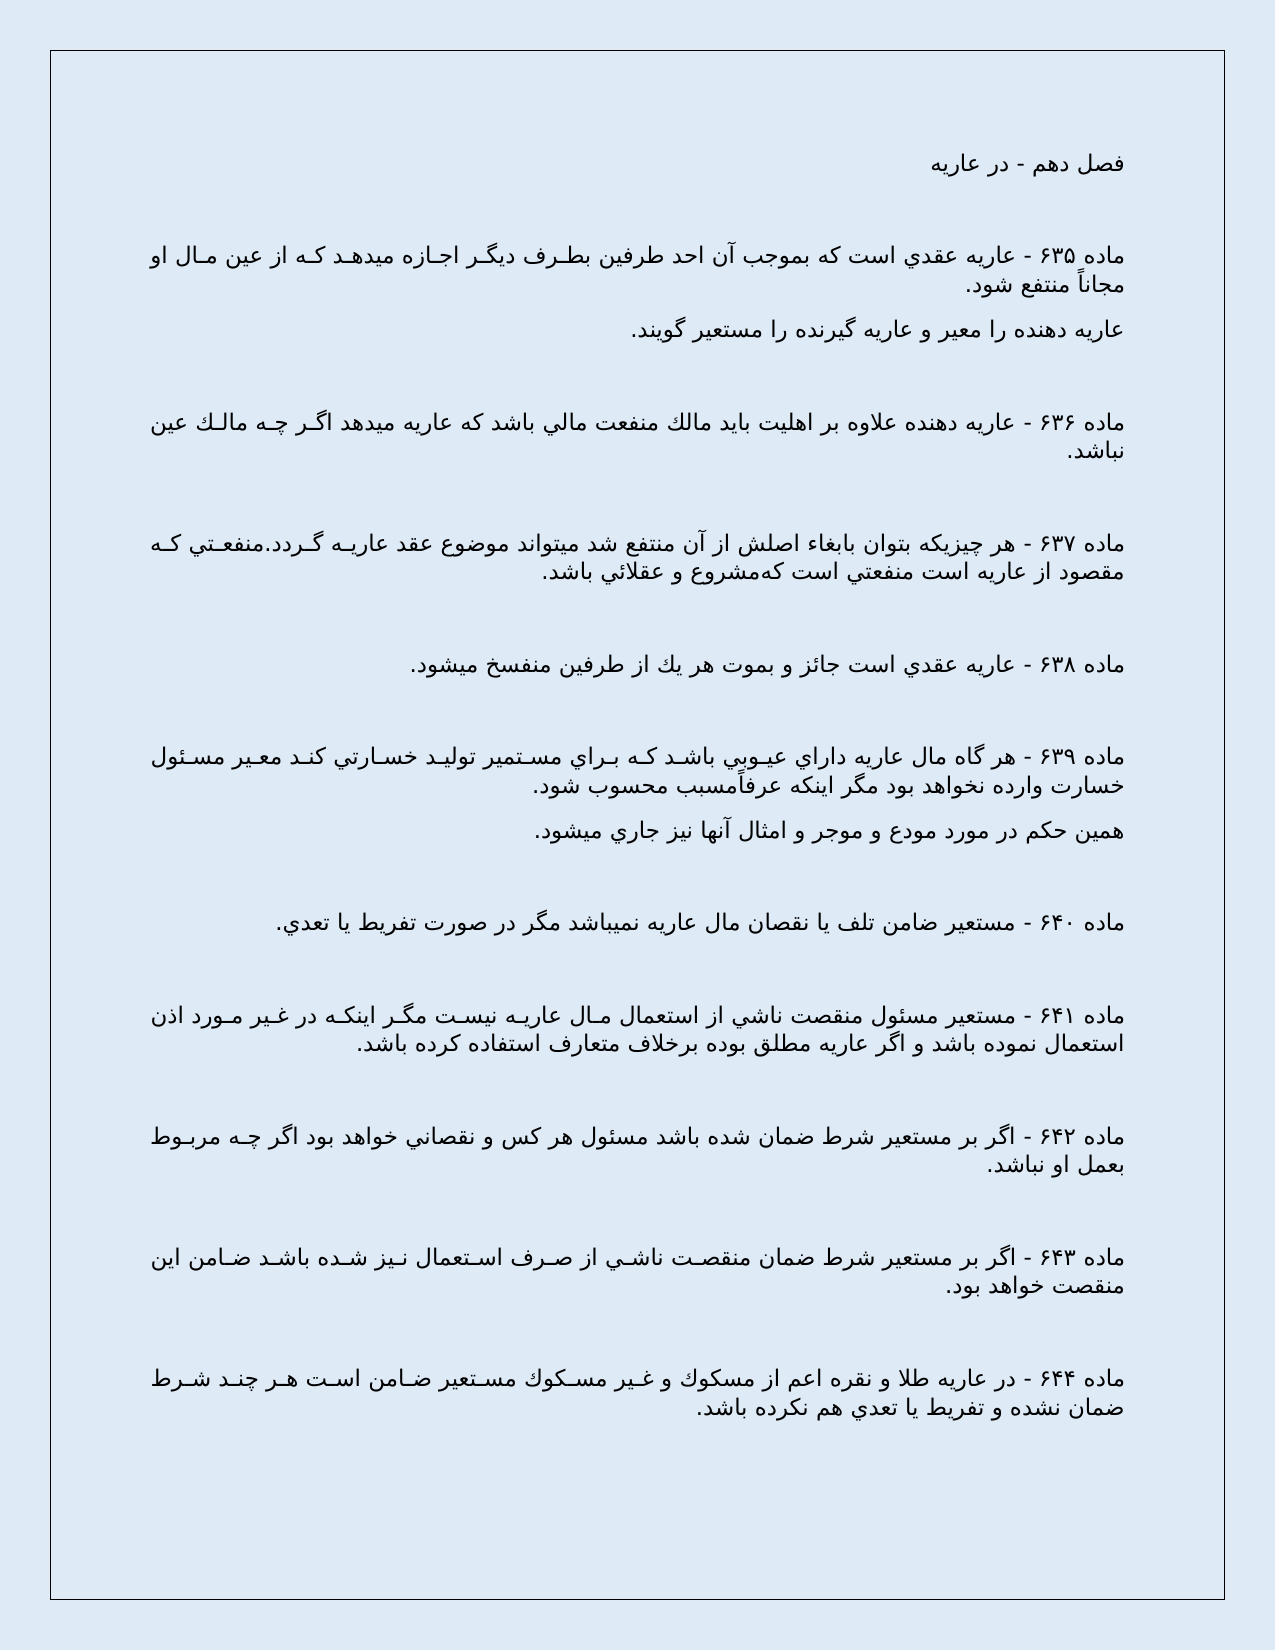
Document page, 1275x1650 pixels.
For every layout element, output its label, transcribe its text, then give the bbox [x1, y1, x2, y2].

text ‌همين حكم در مورد مودع و موجر و امثال آنها نيز جاري ميشود. [150, 817, 1125, 844]
text ماده ۶۴۳ - اگر بر مستعير شرط ضمان منقصت ناشي از صرف استعمال نيز شده باشد ضامن اين منقصت خواهد بود. [150, 1244, 1125, 1299]
text ماده ۶۴۱ - مستعير مسئول منقصت ناشي از استعمال مال عاريه نيست مگر اينكه در غير مورد اذن استعمال نموده باشد و اگر عاريه مطلق بوده بر‌خلاف متعارف استفاده كرده باشد. [150, 1002, 1125, 1057]
text فصل دهم - در عاريه [150, 150, 1125, 177]
text ماده ۶۴۰ - مستعير ضامن تلف يا نقصان مال عاريه نميباشد مگر در صورت تفريط يا تعدي. [150, 909, 1125, 936]
text ماده ۶۳۶ - عاريه دهنده علاوه بر اهليت بايد مالك منفعت مالي باشد كه عاريه ميدهد اگر چه مالك عين نباشد. [150, 409, 1125, 464]
text ‌عاريه دهنده را معير و عاريه گيرنده را مستعير گويند. [150, 316, 1125, 343]
text ماده ۶۴۴ - در عاريه طلا و نقره اعم از مسكوك و غير مسكوك مستعير ضامن است هر چند شرط ضمان نشده و تفريط يا تعدي هم نكرده باشد. [150, 1365, 1125, 1420]
text ماده ۶۳۸ - عاريه عقدي است جائز و بموت هر يك از طرفين منفسخ ميشود. [150, 651, 1125, 677]
text ماده ۶۳۷ - هر چيزيكه بتوان بابغاء اصلش از آن منتفع شد ميتواند موضوع عقد عاريه گردد.منفعتي كه مقصود از عاريه است منفعتي است كه‌مشروع و عقلائي باشد. [150, 530, 1125, 585]
text ماده ۶۳۹ - هر گاه مال عاريه داراي عيوبي باشد كه براي مستمير توليد خسارتي كند معير مسئول خسارت وارده نخواهد بود مگر اينكه عرفاً‌مسبب محسوب شود. [150, 743, 1125, 798]
text ماده ۶۳۵ - عاريه عقدي است كه بموجب آن احد طرفين بطرف ديگر اجازه ميدهد كه از عين مال او مجاناً منتفع شود. [150, 242, 1125, 298]
text ماده ۶۴۲ - اگر بر مستعير شرط ضمان شده باشد مسئول هر كس و نقصاني خواهد بود اگر چه مربوط بعمل او نباشد. [150, 1123, 1125, 1178]
